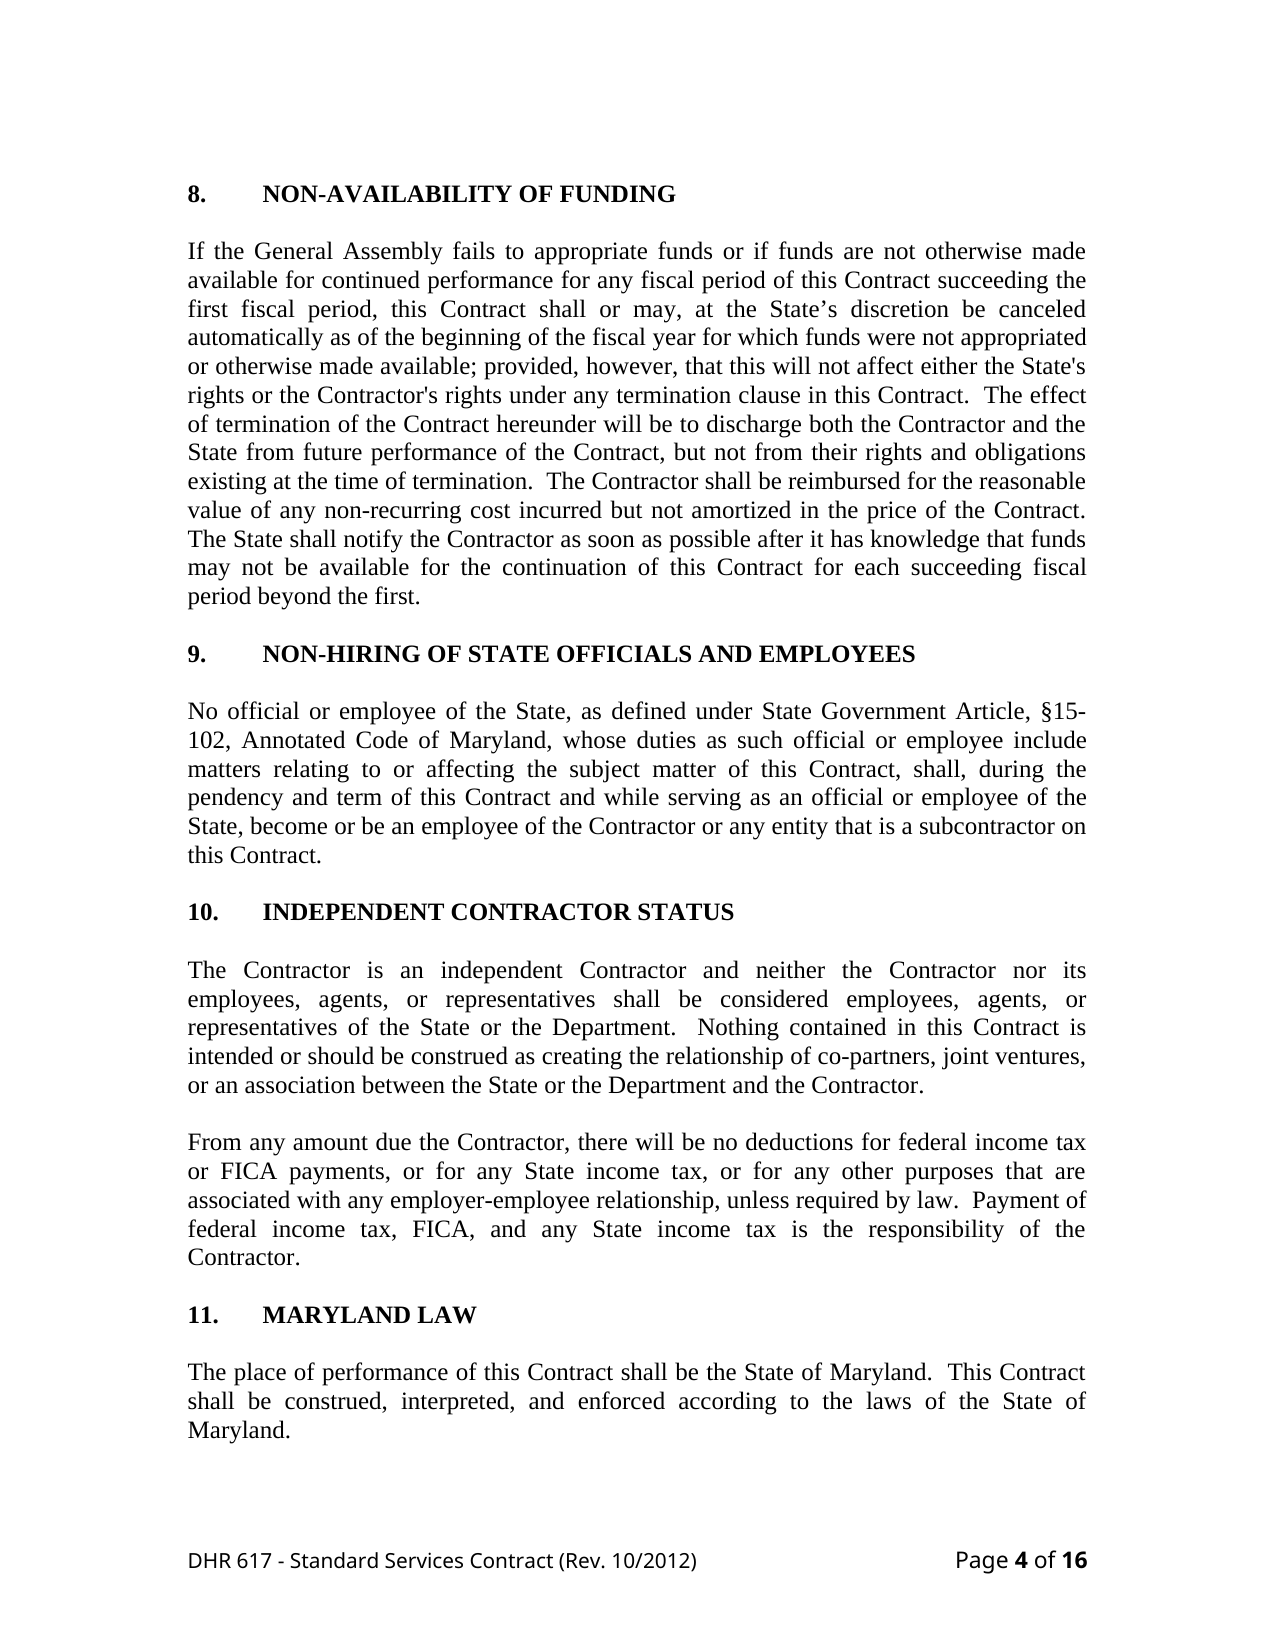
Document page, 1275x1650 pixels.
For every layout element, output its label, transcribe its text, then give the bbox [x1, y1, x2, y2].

text 9. NON-HIRING OF STATE OFFICIALS AND EMPLOYEES [187, 639, 1087, 667]
text The Contractor is an independent Contractor and neither the Contractor nor its employees, agents, or representatives shall be considered employees, agents, or representatives of the State or the Department. Nothing contained in this Contract is intended or should be construed as creating the relationship of co-partners, joint ventures, or an association between the State or the Department and the Contractor. [187, 955, 1087, 1099]
text If the General Assembly fails to appropriate funds or if funds are not otherwise made available for continued performance for any fiscal period of this Contract succeeding the first fiscal period, this Contract shall or may, at the State’s discretion be canceled automatically as of the beginning of the fiscal year for which funds were not appropriated or otherwise made available; provided, however, that this will not affect either the State's rights or the Contractor's rights under any termination clause in this Contract. The effect of termination of the Contract hereunder will be to discharge both the Contractor and the State from future performance of the Contract, but not from their rights and obligations existing at the time of termination. The Contractor shall be reimbursed for the reasonable value of any non-recurring cost incurred but not amortized in the price of the Contract. The State shall notify the Contractor as soon as possible after it has knowledge that funds may not be available for the continuation of this Contract for each succeeding fiscal period beyond the first. [187, 236, 1087, 610]
text 10. INDEPENDENT CONTRACTOR STATUS [187, 897, 1087, 926]
text The place of performance of this Contract shall be the State of Maryland. This Contract shall be construed, interpreted, and enforced according to the laws of the State of Maryland. [187, 1357, 1087, 1444]
text 11. MARYLAND LAW [187, 1300, 1087, 1329]
text 8. NON-AVAILABILITY OF FUNDING [187, 179, 1087, 207]
text No official or employee of the State, as defined under State Government Article, §15-102, Annotated Code of Maryland, whose duties as such official or employee include matters relating to or affecting the subject matter of this Contract, shall, during the pendency and term of this Contract and while serving as an official or employee of the State, become or be an employee of the Contractor or any entity that is a subcontractor on this Contract. [187, 696, 1087, 869]
text From any amount due the Contractor, there will be no deductions for federal income tax or FICA payments, or for any State income tax, or for any other purposes that are associated with any employer-employee relationship, unless required by law. Payment of federal income tax, FICA, and any State income tax is the responsibility of the Contractor. [187, 1127, 1087, 1271]
